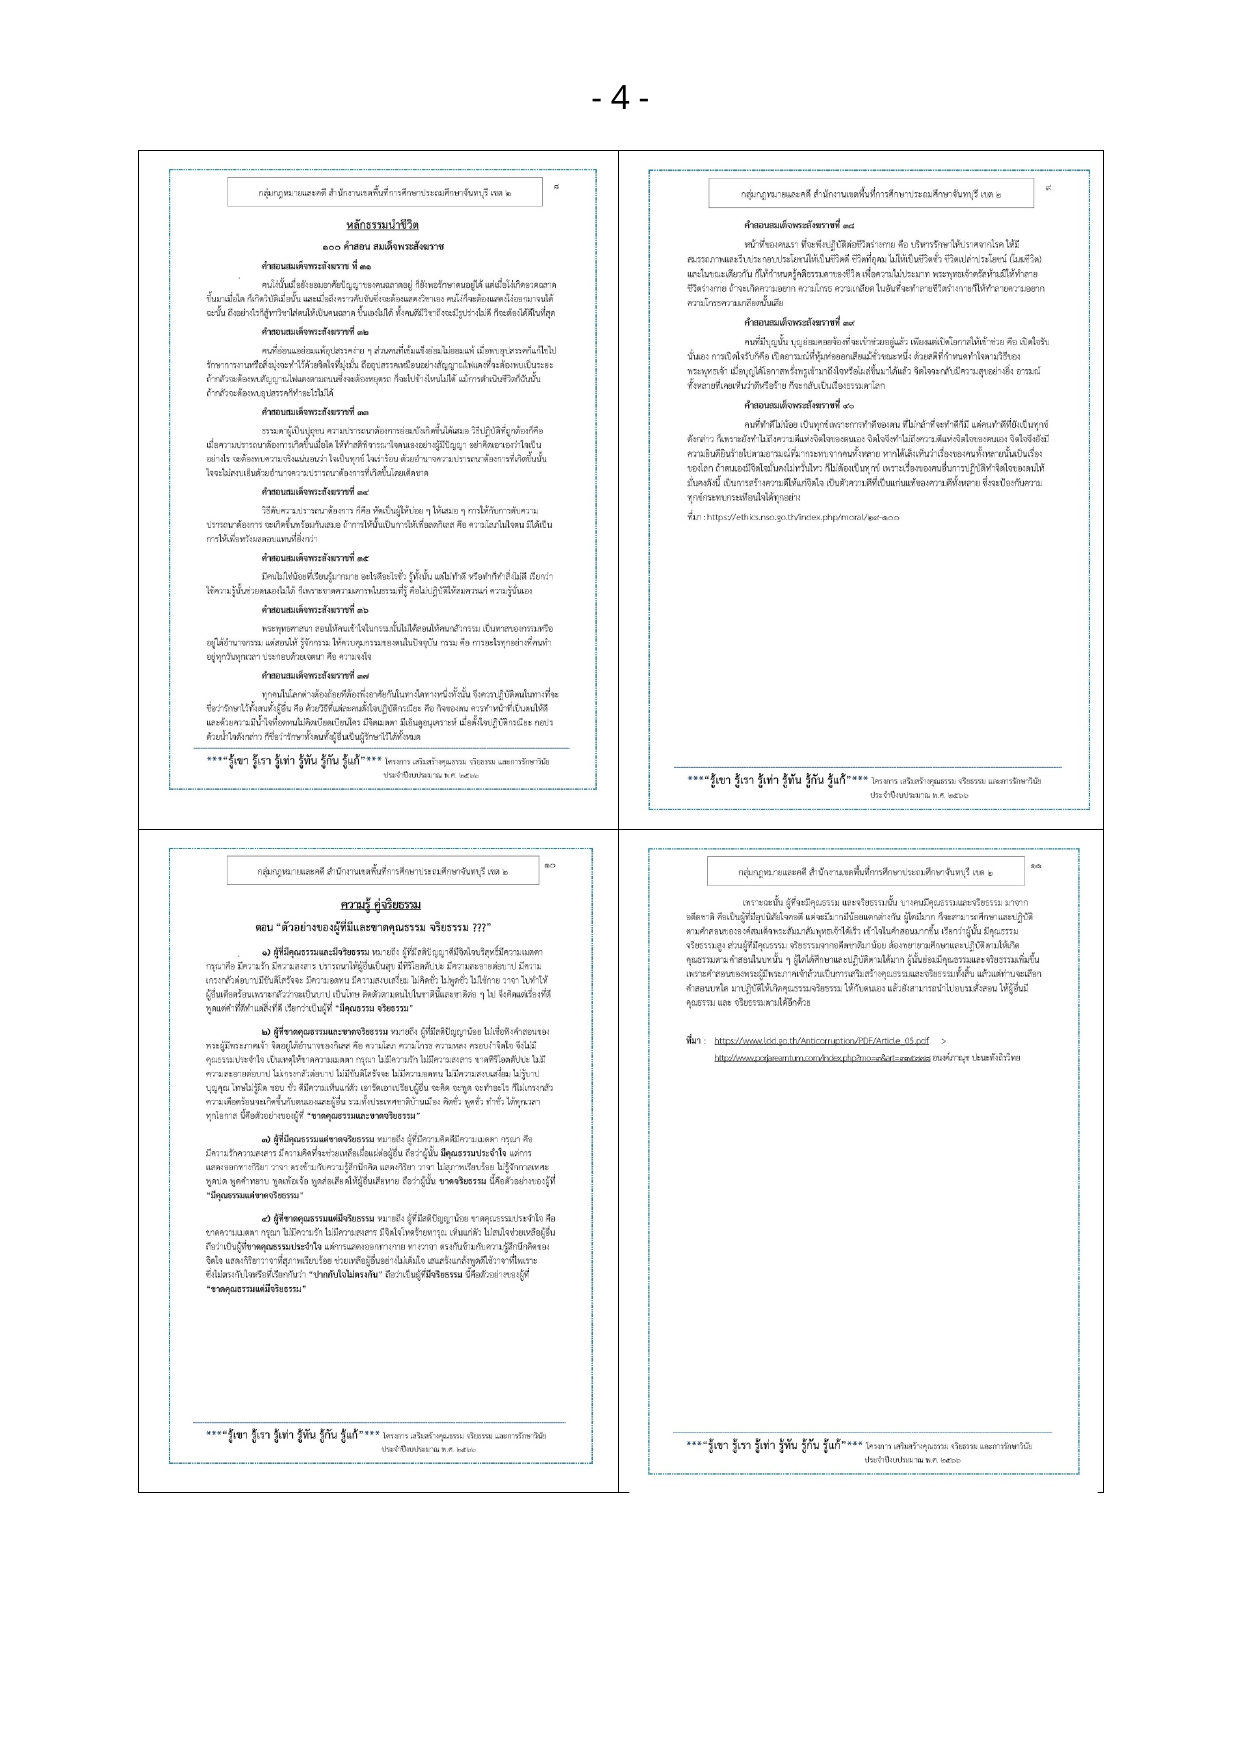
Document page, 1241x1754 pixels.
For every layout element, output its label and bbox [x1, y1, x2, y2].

picture [150, 151, 614, 808]
picture [629, 830, 1098, 1493]
table_cell [1098, 830, 1103, 1492]
table_cell [619, 151, 629, 829]
table_cell [619, 830, 629, 1492]
picture [150, 830, 611, 1482]
table_cell [139, 830, 618, 1492]
table_cell [139, 151, 618, 829]
picture [629, 151, 1103, 829]
